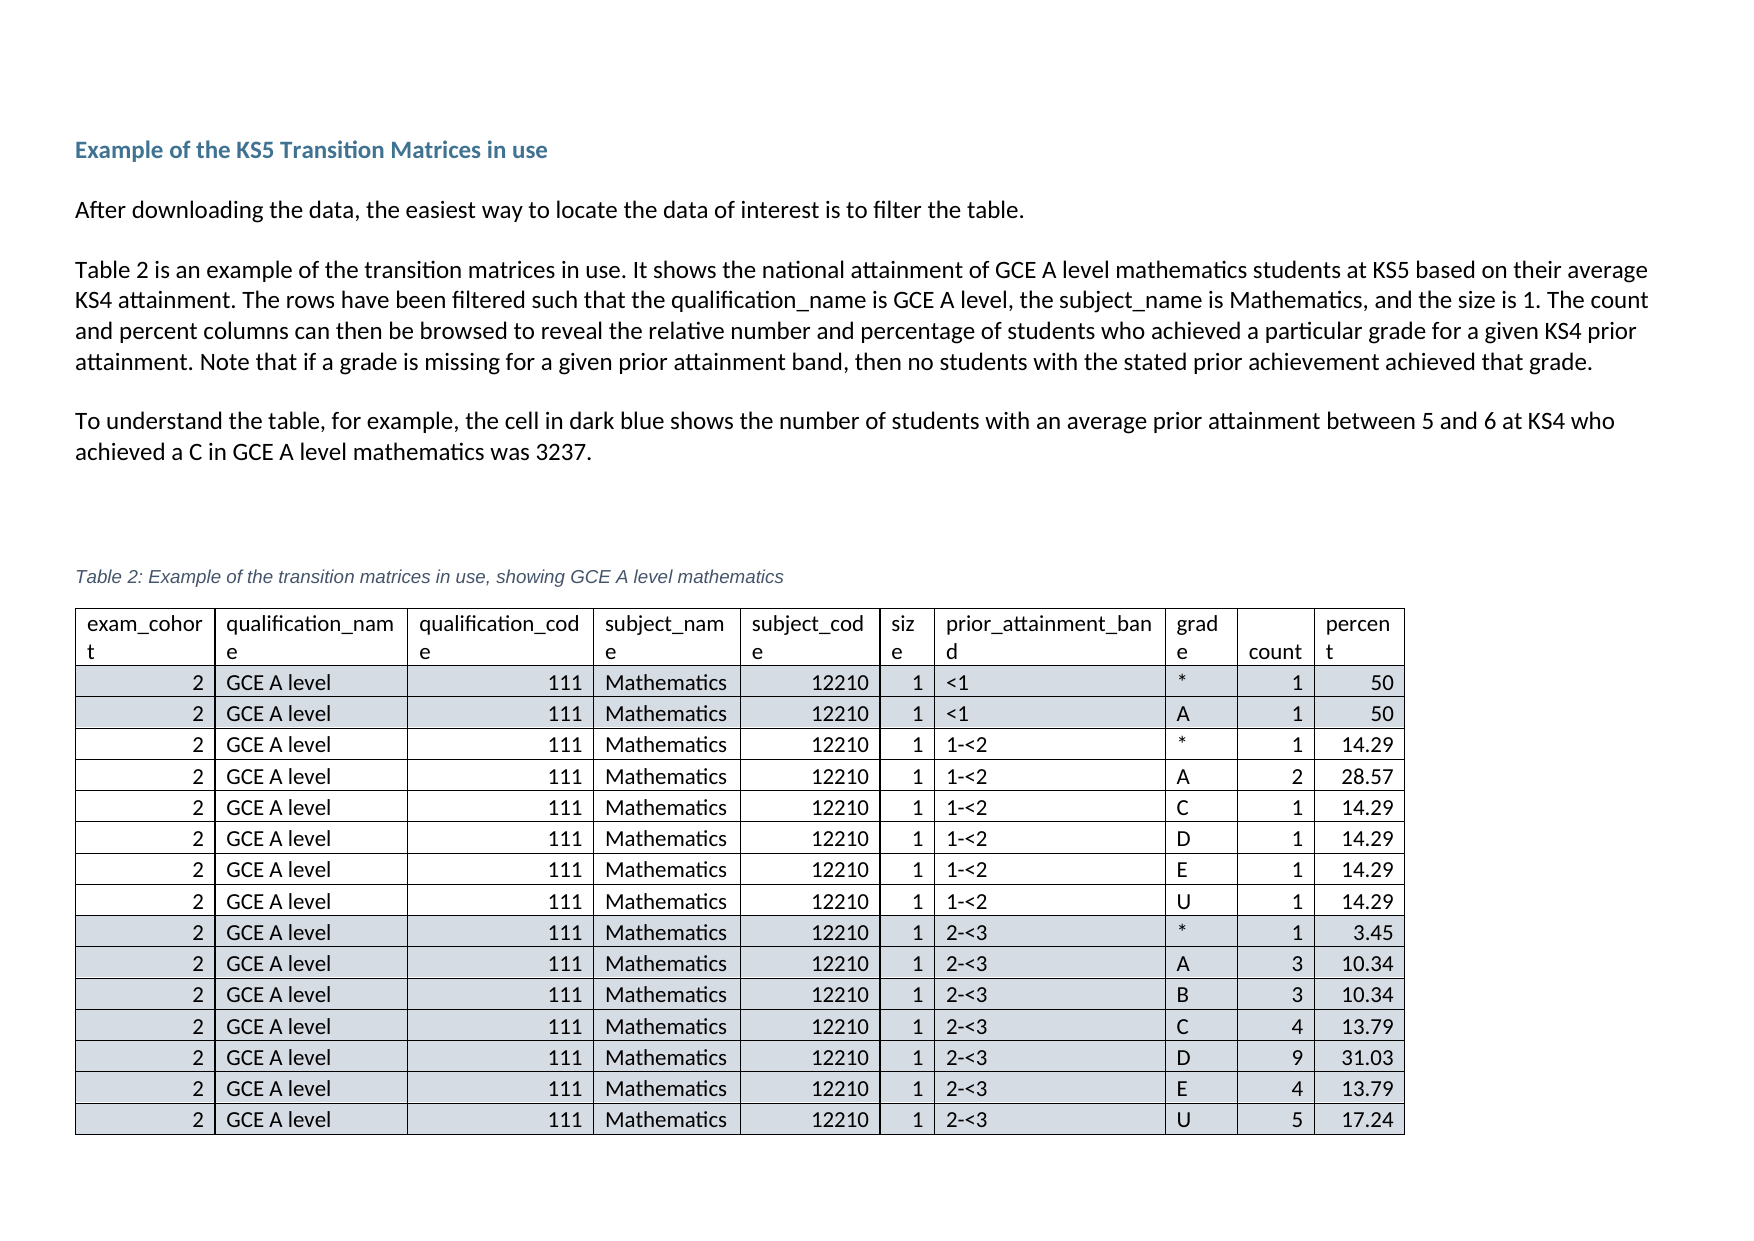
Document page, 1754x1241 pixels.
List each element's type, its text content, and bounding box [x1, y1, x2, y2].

table_cell * [1166, 916, 1237, 946]
table_cell Mathematics [594, 885, 740, 915]
table_cell 111 [408, 1104, 593, 1134]
table_cell 1-<2 [935, 822, 1165, 852]
table_cell * [1166, 729, 1237, 759]
table_cell 10.34 [1315, 947, 1404, 977]
table_cell 1 [881, 666, 934, 696]
table_cell E [1166, 854, 1237, 884]
table_cell 12210 [741, 947, 879, 977]
table_cell 31.03 [1315, 1041, 1404, 1071]
table_cell GCE A level [216, 791, 407, 821]
table_cell 1 [881, 791, 934, 821]
table_cell 1 [881, 1041, 934, 1071]
table_cell GCE A level [216, 1104, 407, 1134]
table_cell 12210 [741, 979, 879, 1009]
text After downloading the data, the easiest way to locate the data of interest is to filter the table. [75, 194, 1679, 225]
table_cell Mathematics [594, 697, 740, 727]
table_cell 1 [881, 822, 934, 852]
table_cell 1 [1238, 791, 1314, 821]
table_cell Mathematics [594, 979, 740, 1009]
table_cell GCE A level [216, 760, 407, 790]
table_cell 1 [881, 979, 934, 1009]
table_cell Mathematics [594, 791, 740, 821]
text Example of the KS5 Transition Matrices in use [75, 135, 1679, 165]
table_cell 3 [1238, 979, 1314, 1009]
table_cell 2 [76, 1010, 214, 1040]
table_cell A [1166, 947, 1237, 977]
table_cell Mathematics [594, 1104, 740, 1134]
table_cell Mathematics [594, 1010, 740, 1040]
table_cell 111 [408, 729, 593, 759]
table_cell GCE A level [216, 822, 407, 852]
table_cell 2-<3 [935, 1072, 1165, 1102]
table_header size [881, 609, 934, 665]
table_cell GCE A level [216, 1072, 407, 1102]
table_cell 12210 [741, 916, 879, 946]
table_header prior_attainment_band [935, 609, 1165, 665]
table_cell 1 [881, 1010, 934, 1040]
table_cell 9 [1238, 1041, 1314, 1071]
table_cell GCE A level [216, 979, 407, 1009]
table_cell 1 [1238, 822, 1314, 852]
table_cell 1 [881, 916, 934, 946]
table_cell 10.34 [1315, 979, 1404, 1009]
table_cell 1-<2 [935, 760, 1165, 790]
table_cell 111 [408, 666, 593, 696]
table_cell Mathematics [594, 729, 740, 759]
table_cell 2 [1238, 760, 1314, 790]
table_cell 5 [1238, 1104, 1314, 1134]
table_cell 1-<2 [935, 854, 1165, 884]
table_cell 111 [408, 854, 593, 884]
table_cell GCE A level [216, 1010, 407, 1040]
table_cell Mathematics [594, 854, 740, 884]
table_cell 1 [1238, 885, 1314, 915]
table_cell 2 [76, 1104, 214, 1134]
table_cell 12210 [741, 697, 879, 727]
table_cell 12210 [741, 760, 879, 790]
table_cell 1 [1238, 916, 1314, 946]
table_cell GCE A level [216, 729, 407, 759]
table_cell 14.29 [1315, 822, 1404, 852]
table_cell 2 [76, 697, 214, 727]
table_cell 111 [408, 760, 593, 790]
table_cell 111 [408, 1072, 593, 1102]
table_cell 3 [1238, 947, 1314, 977]
table_cell 111 [408, 885, 593, 915]
table_cell 3.45 [1315, 916, 1404, 946]
table_cell 1 [1238, 697, 1314, 727]
table_cell B [1166, 979, 1237, 1009]
table_cell 2-<3 [935, 979, 1165, 1009]
table_cell 13.79 [1315, 1072, 1404, 1102]
table_header exam_cohort [76, 609, 214, 665]
table_cell 111 [408, 1041, 593, 1071]
table_cell 111 [408, 697, 593, 727]
table_cell GCE A level [216, 1041, 407, 1071]
table_cell 12210 [741, 666, 879, 696]
table_cell 14.29 [1315, 854, 1404, 884]
table_cell 14.29 [1315, 791, 1404, 821]
table_cell 12210 [741, 1041, 879, 1071]
table_cell 2-<3 [935, 947, 1165, 977]
table_cell 28.57 [1315, 760, 1404, 790]
table_cell 1 [1238, 854, 1314, 884]
table_cell 1 [881, 1072, 934, 1102]
table_cell 12210 [741, 854, 879, 884]
table_cell 12210 [741, 1010, 879, 1040]
table_cell 1 [881, 854, 934, 884]
table_cell 2 [76, 916, 214, 946]
table_cell GCE A level [216, 854, 407, 884]
table_cell GCE A level [216, 697, 407, 727]
table_cell GCE A level [216, 916, 407, 946]
table_cell 2 [76, 1072, 214, 1102]
table_cell 111 [408, 1010, 593, 1040]
table_cell 2 [76, 729, 214, 759]
table_cell <1 [935, 697, 1165, 727]
table_cell 1 [1238, 729, 1314, 759]
table_cell 111 [408, 822, 593, 852]
table_cell C [1166, 791, 1237, 821]
table_cell 14.29 [1315, 885, 1404, 915]
table_cell 2 [76, 979, 214, 1009]
table_cell 2 [76, 1041, 214, 1071]
table_cell 12210 [741, 729, 879, 759]
table_cell Mathematics [594, 666, 740, 696]
table_cell A [1166, 697, 1237, 727]
table_cell 1 [881, 760, 934, 790]
table_cell Mathematics [594, 947, 740, 977]
table_cell Mathematics [594, 760, 740, 790]
table_cell 2-<3 [935, 1010, 1165, 1040]
table_cell 2-<3 [935, 1041, 1165, 1071]
table_cell 1-<2 [935, 729, 1165, 759]
table_cell 2-<3 [935, 1104, 1165, 1134]
table_cell Mathematics [594, 916, 740, 946]
text Table 2: Example of the transition matrices in use, showing GCE A level mathematics [75, 565, 1679, 587]
table_header qualification_name [216, 609, 407, 665]
table_cell A [1166, 760, 1237, 790]
table_cell 12210 [741, 822, 879, 852]
table_cell 1 [881, 885, 934, 915]
table_cell 2 [76, 760, 214, 790]
table_header qualification_code [408, 609, 593, 665]
table_cell 1-<2 [935, 791, 1165, 821]
table_cell 2 [76, 854, 214, 884]
table_header grade [1166, 609, 1237, 665]
table_cell 2 [76, 666, 214, 696]
table_cell 1 [1238, 666, 1314, 696]
table_cell E [1166, 1072, 1237, 1102]
table_cell 2 [76, 822, 214, 852]
table_cell 2 [76, 885, 214, 915]
table_cell 111 [408, 979, 593, 1009]
table_cell 50 [1315, 666, 1404, 696]
table_cell U [1166, 1104, 1237, 1134]
table_cell <1 [935, 666, 1165, 696]
table_cell 111 [408, 916, 593, 946]
table_cell GCE A level [216, 666, 407, 696]
table_cell Mathematics [594, 1041, 740, 1071]
table_cell 12210 [741, 1072, 879, 1102]
table_header subject_name [594, 609, 740, 665]
table_cell 1-<2 [935, 885, 1165, 915]
table_cell 1 [881, 697, 934, 727]
table_cell 17.24 [1315, 1104, 1404, 1134]
table_cell 2-<3 [935, 916, 1165, 946]
table_cell * [1166, 666, 1237, 696]
table_cell GCE A level [216, 885, 407, 915]
text To understand the table, for example, the cell in dark blue shows the number of students with an average prior attainment between 5 and 6 at KS4 who achieved a C in GCE A level mathematics was 3237. [75, 405, 1679, 466]
table_cell D [1166, 822, 1237, 852]
table_header subject_code [741, 609, 879, 665]
table_cell 12210 [741, 1104, 879, 1134]
table_cell GCE A level [216, 947, 407, 977]
table_cell 4 [1238, 1010, 1314, 1040]
table_cell Mathematics [594, 1072, 740, 1102]
table_cell 14.29 [1315, 729, 1404, 759]
table_cell 1 [881, 1104, 934, 1134]
table_cell 2 [76, 947, 214, 977]
table_cell 4 [1238, 1072, 1314, 1102]
table_cell 12210 [741, 791, 879, 821]
table_cell 2 [76, 791, 214, 821]
table_cell 111 [408, 947, 593, 977]
table_cell Mathematics [594, 822, 740, 852]
table_cell U [1166, 885, 1237, 915]
table_header count [1238, 609, 1314, 665]
table_header percent [1315, 609, 1404, 665]
table_cell C [1166, 1010, 1237, 1040]
table_cell 13.79 [1315, 1010, 1404, 1040]
table_cell 1 [881, 947, 934, 977]
text Table 2 is an example of the transition matrices in use. It shows the national attainment of GCE A level mathematics students at KS5 based on their average KS4 attainment. The rows have been filtered such that the qualification_name is GCE A level, the subject_name is Mathematics, and the size is 1. The count and percent columns can then be browsed to reveal the relative number and percentage of students who achieved a particular grade for a given KS4 prior attainment. Note that if a grade is missing for a given prior attainment band, then no students with the stated prior achievement achieved that grade. [75, 254, 1679, 376]
table_cell D [1166, 1041, 1237, 1071]
table_cell 1 [881, 729, 934, 759]
table_cell 12210 [741, 885, 879, 915]
table_cell 111 [408, 791, 593, 821]
table_cell 50 [1315, 697, 1404, 727]
